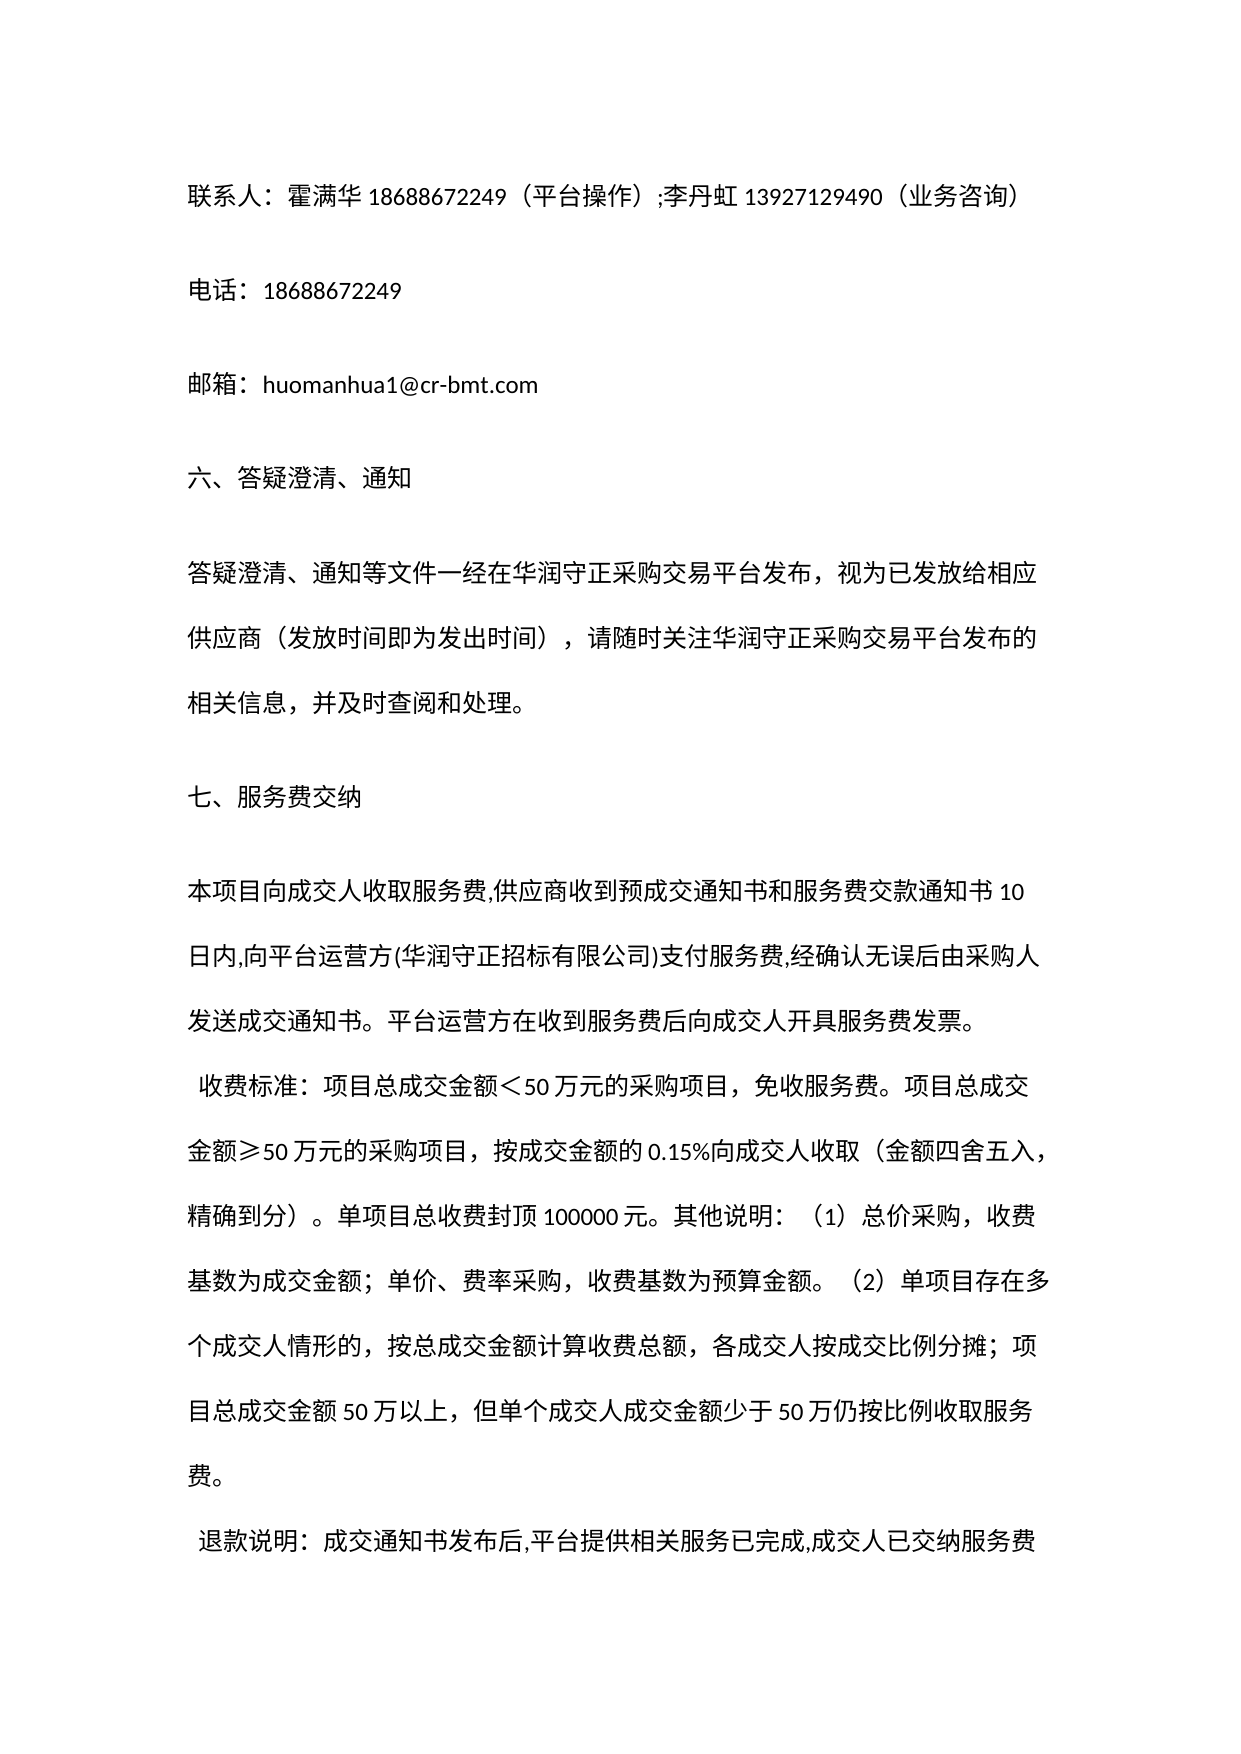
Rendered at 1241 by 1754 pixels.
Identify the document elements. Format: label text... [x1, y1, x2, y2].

text 答疑澄清、通知等文件一经在华润守正采购交易平台发布，视为已发放给相应供应商（发放时间即为发出时间），请随时关注华润守正采购交易平台发布的相关信息，并及时查阅和处理。 [187, 539, 1053, 734]
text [187, 857, 1053, 1572]
text 电话：18688672249 [187, 256, 1053, 321]
text 六、答疑澄清、通知 [187, 444, 1053, 509]
text 联系人：霍满华18688672249（平台操作）;李丹虹13927129490（业务咨询） [187, 162, 1053, 227]
text 七、服务费交纳 [187, 763, 1053, 828]
text 邮箱：huomanhua1@cr-bmt.com [187, 350, 1053, 415]
